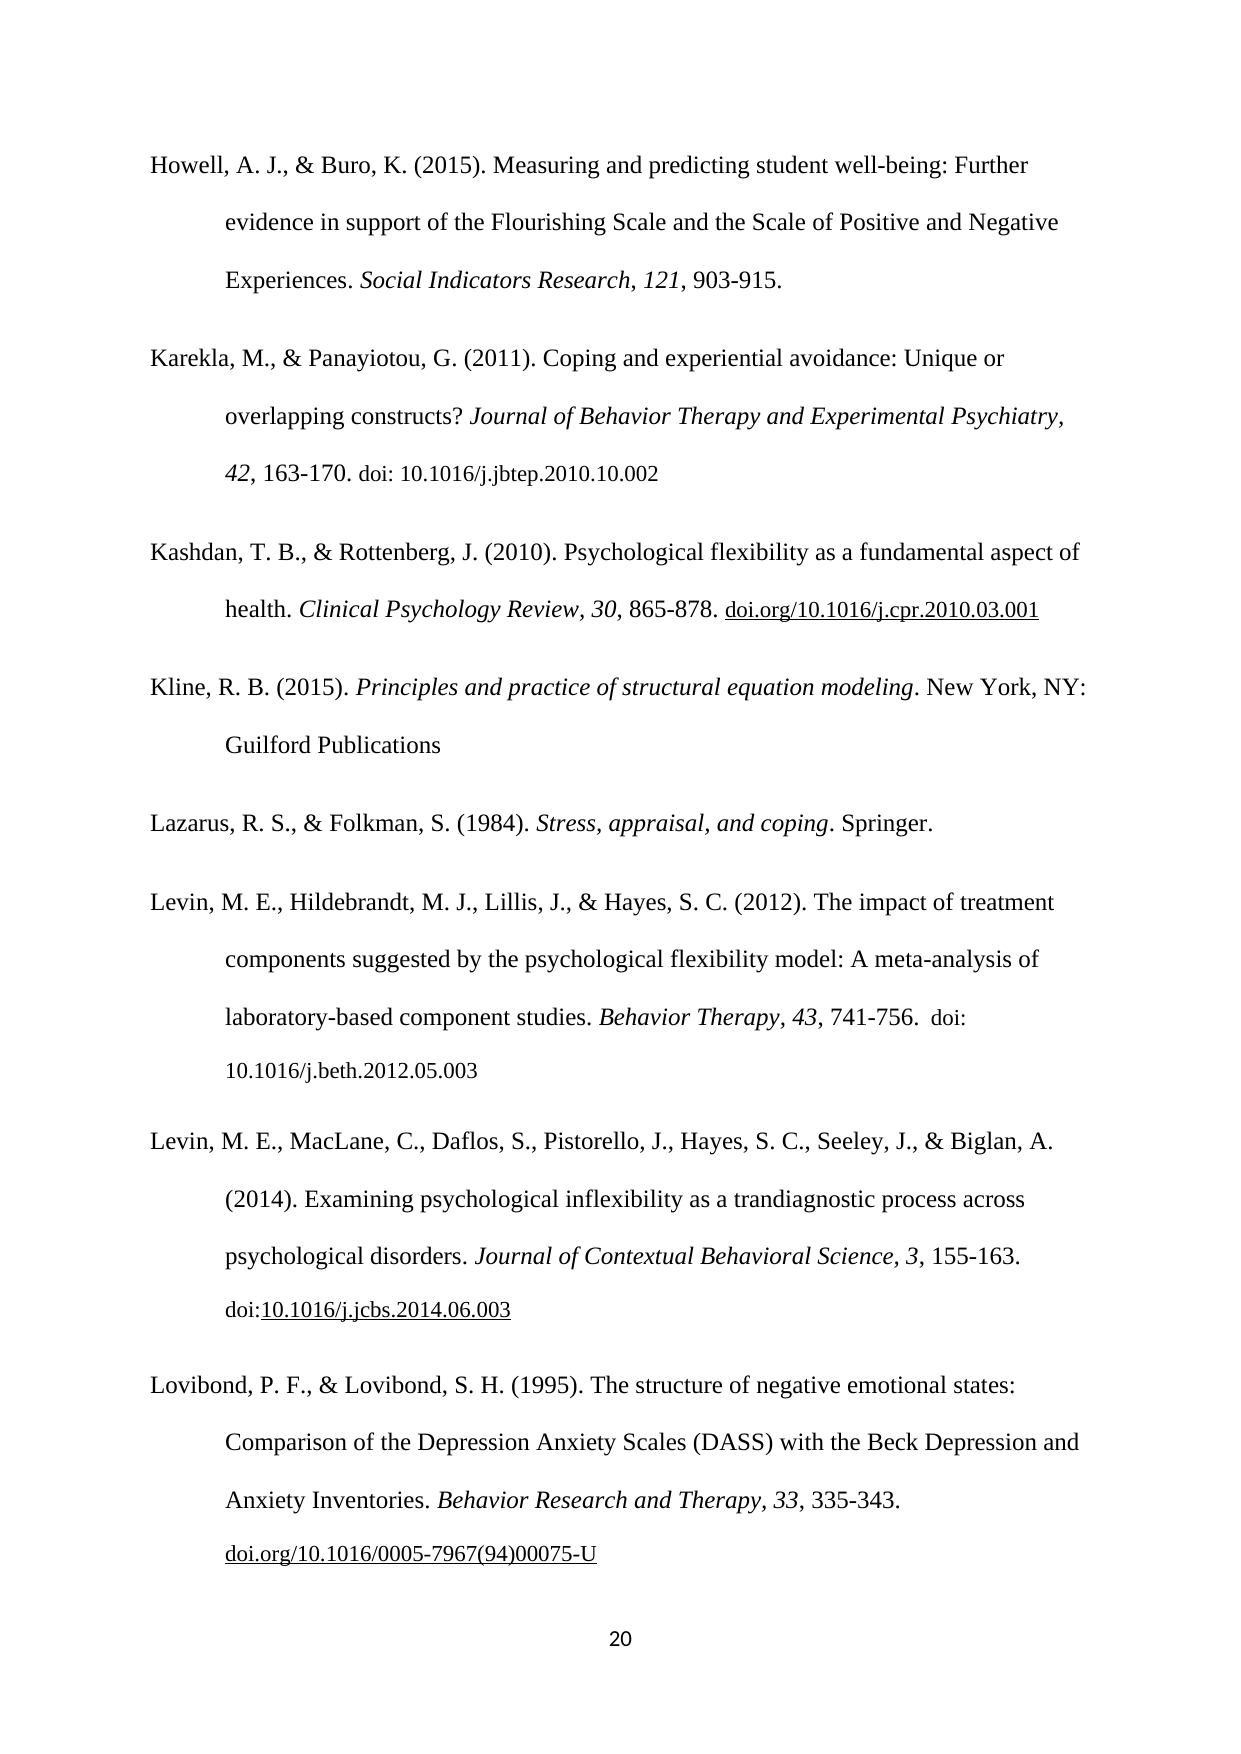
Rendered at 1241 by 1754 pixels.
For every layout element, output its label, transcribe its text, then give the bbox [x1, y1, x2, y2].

text Kashdan, T. B., & Rottenberg, J. (2010). Psychological flexibility as a fundamental aspect of health. Clinical Psychology Review, 30, 865-878. doi.org/10.1016/j.cpr.2010.03.001 [150, 537, 1090, 623]
text Howell, A. J., & Buro, K. (2015). Measuring and predicting student well-being: Further evidence in support of the Flourishing Scale and the Scale of Positive and Negative Experiences. Social Indicators Research, 121, 903-915. [150, 150, 1090, 294]
text Karekla, M., & Panayiotou, G. (2011). Coping and experiential avoidance: Unique or overlapping constructs? Journal of Behavior Therapy and Experimental Psychiatry, 42, 163-170. doi: 10.1016/j.jbtep.2010.10.002 [150, 343, 1090, 487]
text Kline, R. B. (2015). Principles and practice of structural equation modeling. New York, NY: Guilford Publications [150, 672, 1090, 759]
text Levin, M. E., MacLane, C., Daflos, S., Pistorello, J., Hayes, S. C., Seeley, J., & Biglan, A. (2014). Examining psychological inflexibility as a trandiagnostic process across psychological disorders. Journal of Contextual Behavioral Science, 3, 155-163. doi:10.1016/j.jcbs.2014.06.003 [150, 1126, 1090, 1323]
text Lazarus, R. S., & Folkman, S. (1984). Stress, appraisal, and coping. Springer. [150, 808, 1090, 837]
text Lovibond, P. F., & Lovibond, S. H. (1995). The structure of negative emotional states: Comparison of the Depression Anxiety Scales (DASS) with the Beck Depression and Anxiety Inventories. Behavior Research and Therapy, 33, 335-343. doi.org/10.1016/0005-7967(94)00075-U [150, 1370, 1090, 1566]
text Levin, M. E., Hildebrandt, M. J., Lillis, J., & Hayes, S. C. (2012). The impact of treatment components suggested by the psychological flexibility model: A meta-analysis of laboratory-based component studies. Behavior Therapy, 43, 741-756. doi: 10.1016/j.beth.2012.05.003 [150, 887, 1090, 1083]
